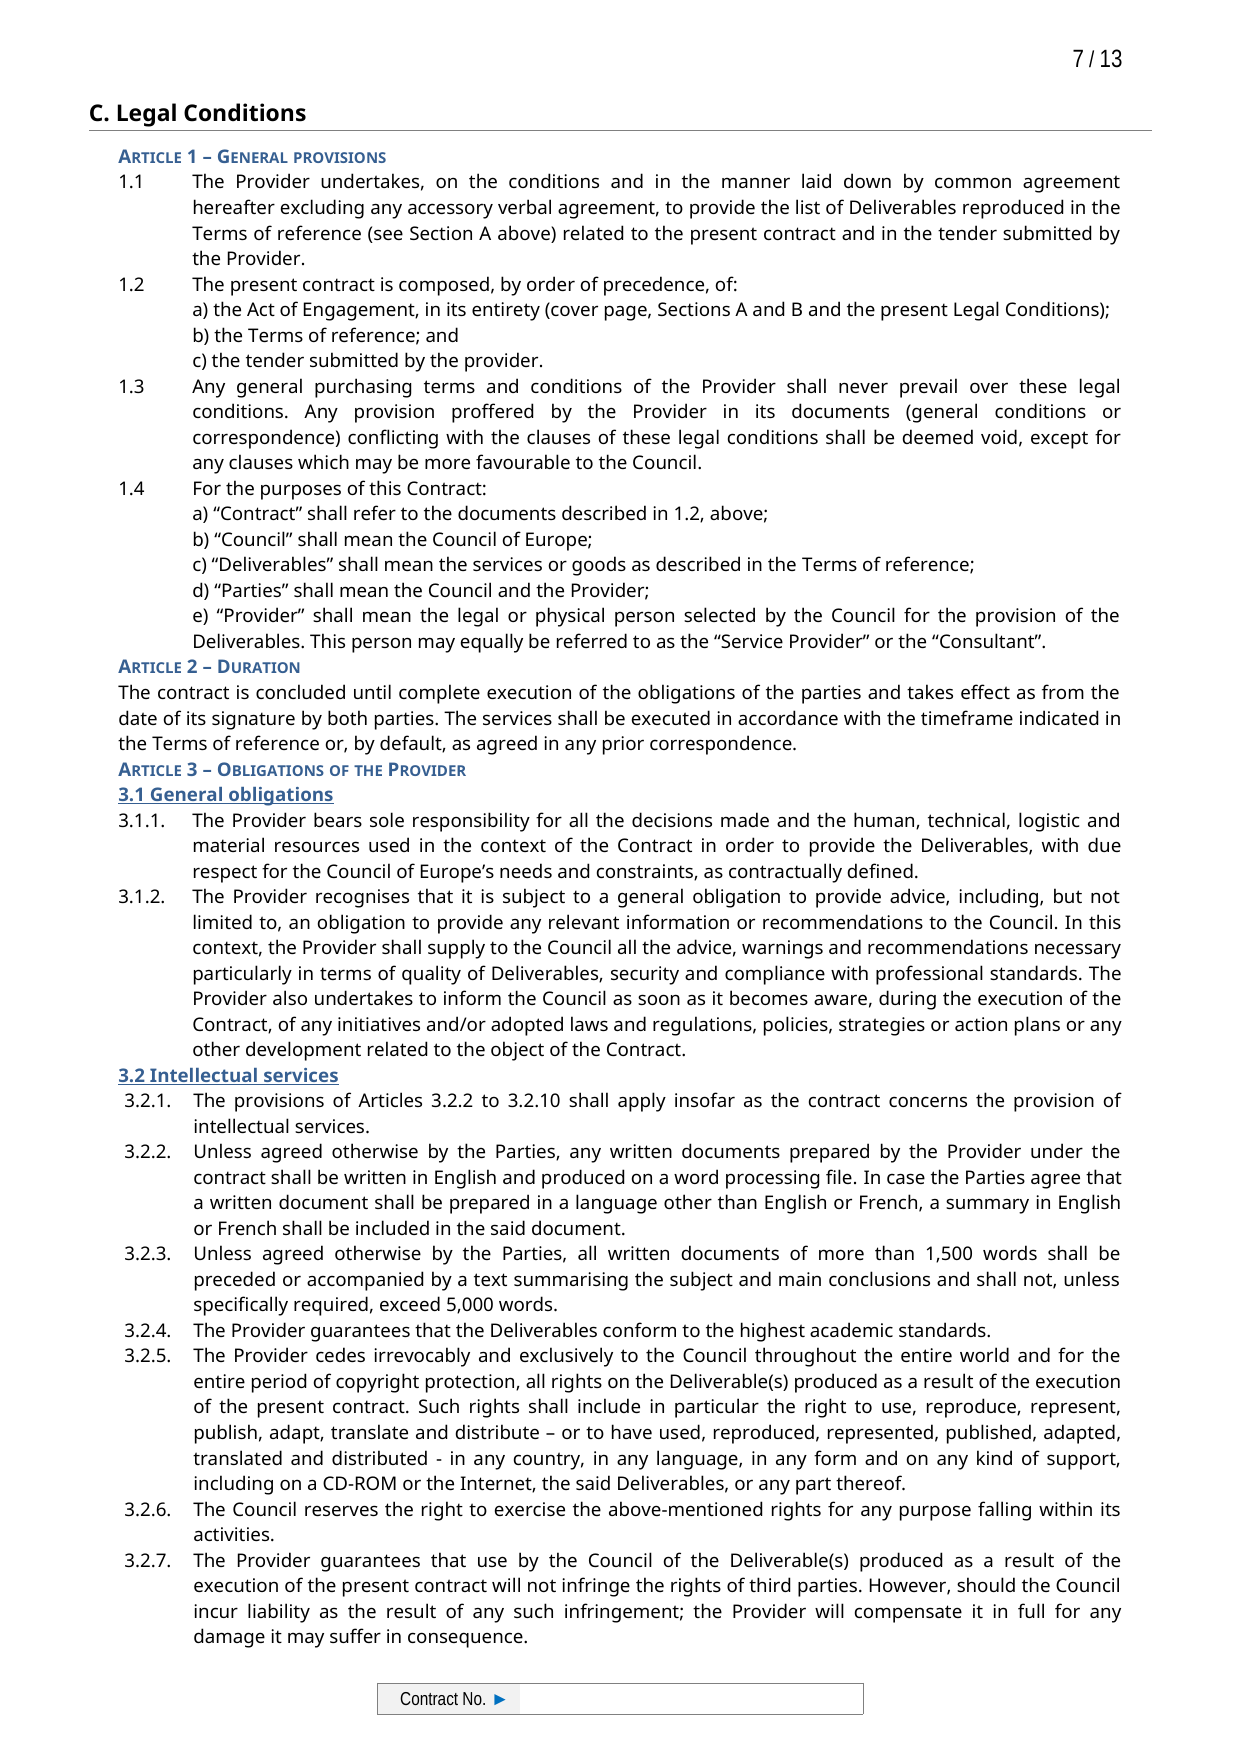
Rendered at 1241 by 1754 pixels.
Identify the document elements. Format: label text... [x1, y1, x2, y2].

list Unless agreed otherwise by the Parties, any written documents prepared by the Provider under the contract shall be written in English and produced on a word processing file. In case the Parties agree that a written document shall be prepared in a language other than English or French, a summary in English or French shall be included in the said document. [148, 1139, 1122, 1241]
text 3.1 General obligations [118, 781, 1122, 807]
list The Provider recognises that it is subject to a general obligation to provide advice, including, but not limited to, an obligation to provide any relevant information or recommendations to the Council. In this context, the Provider shall supply to the Council all the advice, warnings and recommendations necessary particularly in terms of quality of Deliverables, security and compliance with professional standards. The Provider also undertakes to inform the Council as soon as it becomes aware, during the execution of the Contract, of any initiatives and/or adopted laws and regulations, policies, strategies or action plans or any other development related to the object of the Contract. [118, 883, 1122, 1062]
text 3.2 Intellectual services [118, 1062, 1122, 1088]
list b) the Terms of reference; and [192, 322, 1122, 347]
list The provisions of Articles 3.2.2 to 3.2.10 shall apply insofar as the contract concerns the provision of intellectual services. [148, 1088, 1122, 1139]
list Any general purchasing terms and conditions of the Provider shall never prevail over these legal conditions. Any provision proffered by the Provider in its documents (general conditions or correspondence) conflicting with the clauses of these legal conditions shall be deemed void, except for any clauses which may be more favourable to the Council. [118, 373, 1122, 475]
text The contract is concluded until complete execution of the obligations of the parties and takes effect as from the date of its signature by both parties. The services shall be executed in accordance with the timeframe indicated in the Terms of reference or, by default, as agreed in any prior correspondence. [118, 679, 1122, 756]
list For the purposes of this Contract: a) “Contract” shall refer to the documents described in 1.2, above; b) “Council” shall mean the Council of Europe; c) “Deliverables” shall mean the services or goods as described in the Terms of reference; d) “Parties” shall mean the Council and the Provider; e) “Provider” shall mean the legal or physical person selected by the Council for the provision of the Deliverables. This person may equally be referred to as the “Service Provider” or the “Consultant”. [118, 475, 1122, 654]
list Unless agreed otherwise by the Parties, all written documents of more than 1,500 words shall be preceded or accompanied by a text summarising the subject and main conclusions and shall not, unless specifically required, exceed 5,000 words. [148, 1241, 1122, 1317]
list The present contract is composed, by order of precedence, of: a) the Act of Engagement, in its entirety (cover page, Sections A and B and the present Legal Conditions); [118, 271, 1122, 322]
list The Provider undertakes, on the conditions and in the manner laid down by common agreement hereafter excluding any accessory verbal agreement, to provide the list of Deliverables reproduced in the Terms of reference (see Section A above) related to the present contract and in the tender submitted by the Provider. [118, 169, 1122, 271]
list The Provider cedes irrevocably and exclusively to the Council throughout the entire world and for the entire period of copyright protection, all rights on the Deliverable(s) produced as a result of the execution of the present contract. Such rights shall include in particular the right to use, reproduce, represent, publish, adapt, translate and distribute – or to have used, reproduced, represented, published, adapted, translated and distributed - in any country, in any language, in any form and on any kind of support, including on a CD-ROM or the Internet, the said Deliverables, or any part thereof. [148, 1343, 1122, 1496]
list The Provider guarantees that the Deliverables conform to the highest academic standards. [148, 1317, 1122, 1343]
text C. Legal Conditions [88, 97, 1152, 131]
list c) the tender submitted by the provider. [192, 347, 1122, 373]
text Article 3 – Obligations of the Provider [118, 756, 1122, 781]
list The Provider guarantees that use by the Council of the Deliverable(s) produced as a result of the execution of the present contract will not infringe the rights of third parties. However, should the Council incur liability as the result of any such infringement; the Provider will compensate it in full for any damage it may suffer in consequence. [148, 1547, 1122, 1649]
text Article 1 – General provisions [118, 143, 1122, 169]
list The Provider bears sole responsibility for all the decisions made and the human, technical, logistic and material resources used in the context of the Contract in order to provide the Deliverables, with due respect for the Council of Europe’s needs and constraints, as contractually defined. [118, 807, 1122, 883]
list The Council reserves the right to exercise the above-mentioned rights for any purpose falling within its activities. [148, 1496, 1122, 1547]
text Article 2 – Duration [118, 654, 1122, 679]
